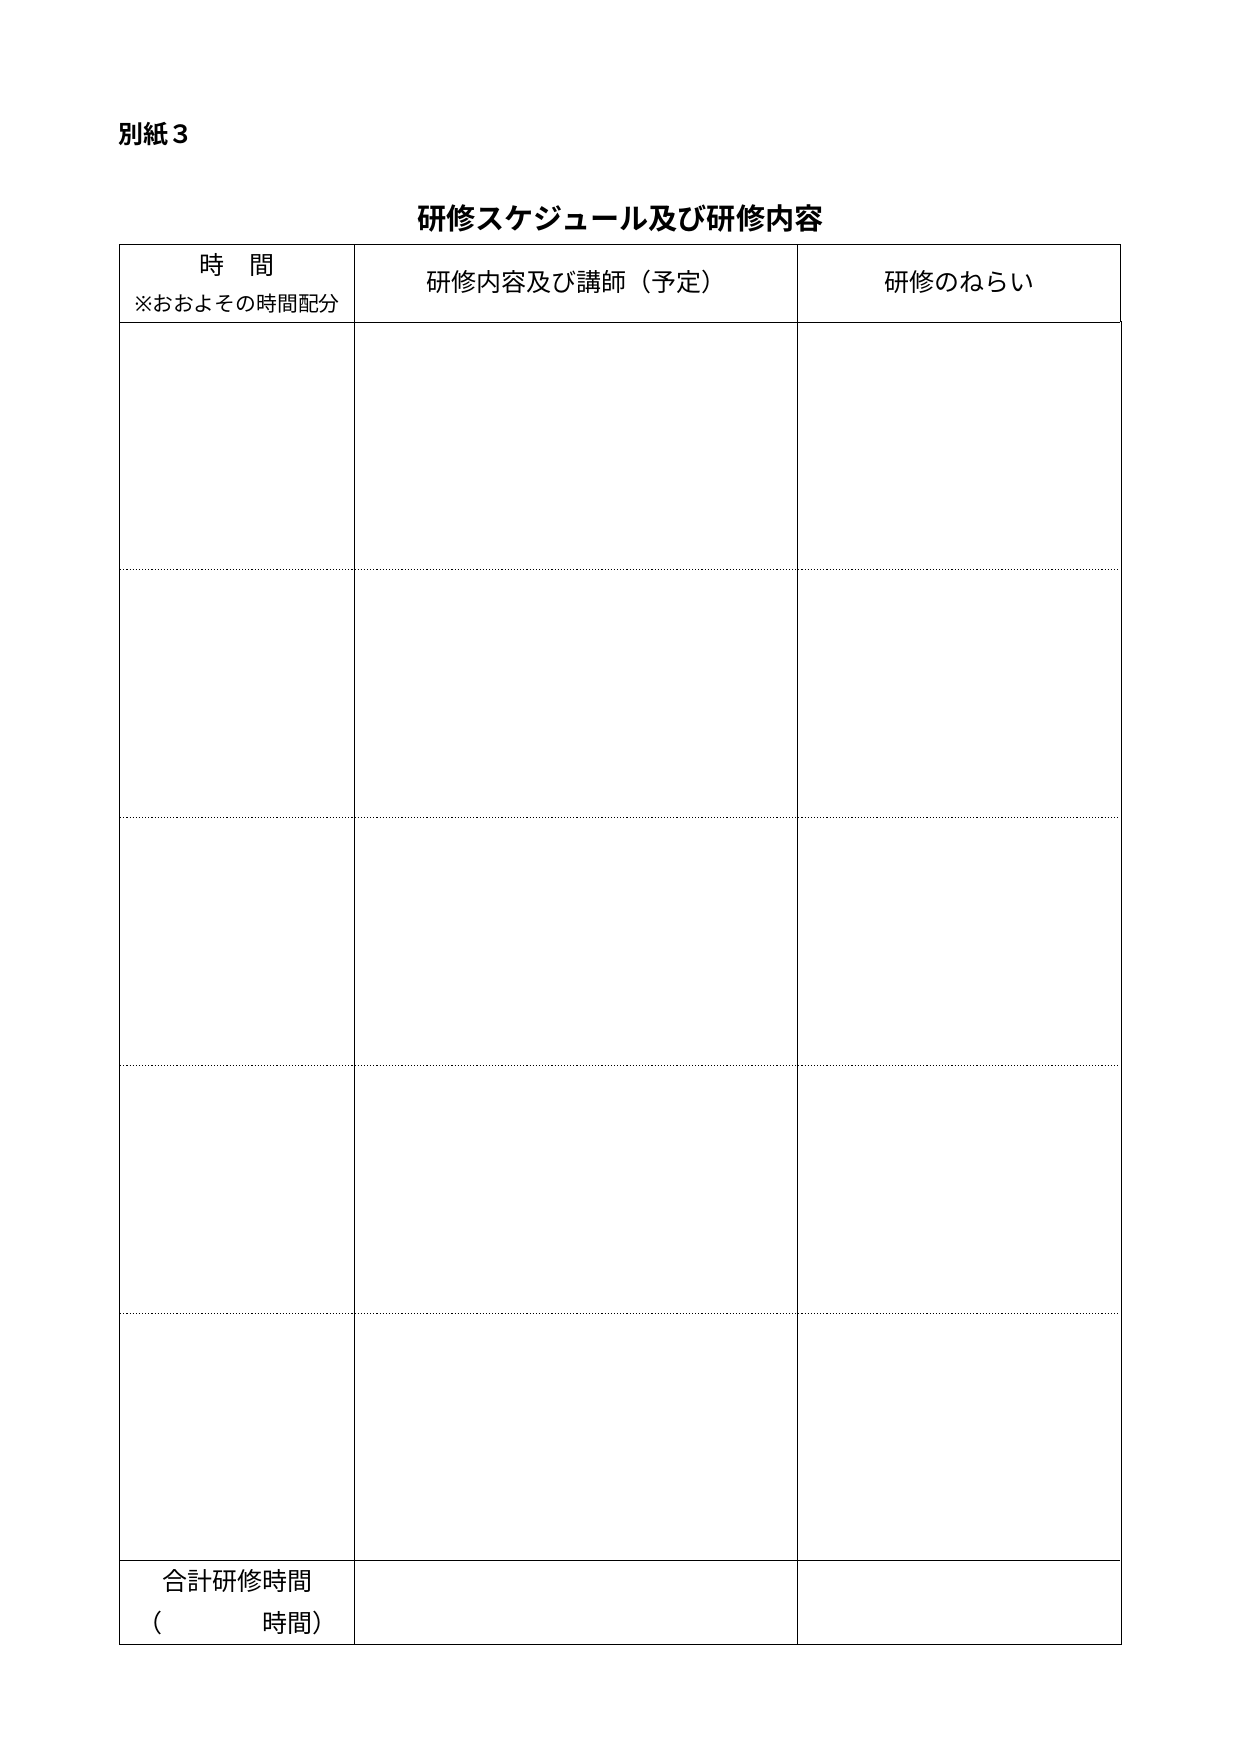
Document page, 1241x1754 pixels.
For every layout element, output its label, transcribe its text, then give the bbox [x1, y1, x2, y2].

table_cell [798, 321, 1121, 569]
text 別紙３ [118, 115, 1122, 151]
table_cell [120, 323, 354, 569]
table_cell [798, 1313, 1121, 1560]
table_cell [355, 569, 797, 817]
table_cell [798, 1560, 1121, 1644]
table_header 研修内容及び講師（予定） [355, 245, 797, 321]
table_cell [120, 817, 354, 1065]
table_cell [355, 1313, 797, 1560]
table_cell [355, 1065, 797, 1313]
table_cell [798, 1065, 1121, 1313]
table_header 研修のねらい [798, 245, 1120, 321]
table_cell [355, 817, 797, 1065]
table_cell [355, 1561, 797, 1644]
table_cell [120, 569, 354, 817]
table_cell [798, 569, 1121, 817]
table_cell [120, 1065, 354, 1313]
table_cell [355, 323, 797, 569]
table_cell 合計研修時間 （ 時間） [120, 1561, 354, 1644]
table_cell [798, 817, 1121, 1065]
table_header 時 間 ※おおよその時間配分 [120, 245, 354, 321]
text 研修スケジュール及び研修内容 [118, 196, 1122, 238]
table_cell [120, 1313, 354, 1560]
